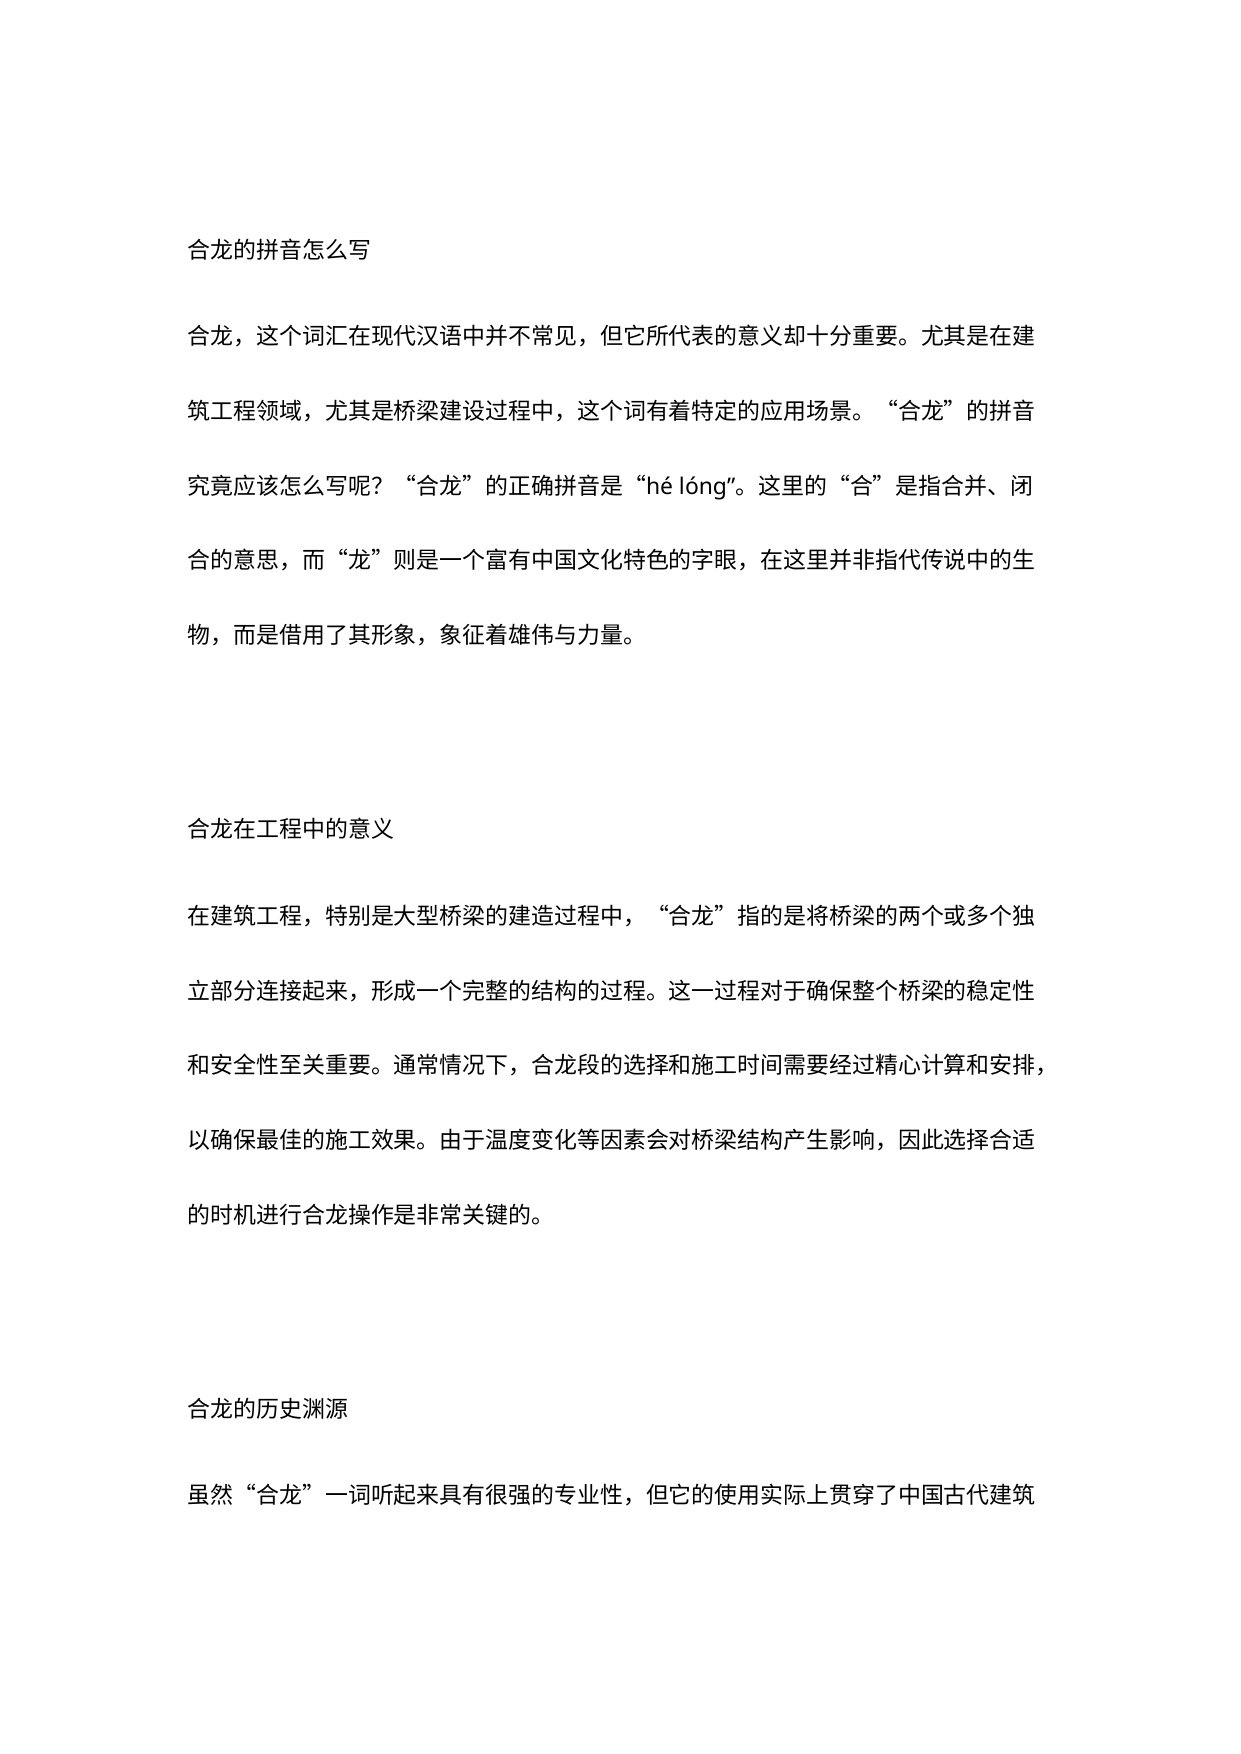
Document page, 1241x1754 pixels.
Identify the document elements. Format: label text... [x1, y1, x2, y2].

text 合龙，这个词汇在现代汉语中并不常见，但它所代表的意义却十分重要。尤其是在建筑工程领域，尤其是桥梁建设过程中，这个词有着特定的应用场景。“合龙”的拼音究竟应该怎么写呢？“合龙”的正确拼音是“hé lóng”。这里的“合”是指合并、闭合的意思，而“龙”则是一个富有中国文化特色的字眼，在这里并非指代传说中的生物，而是借用了其形象，象征着雄伟与力量。 [187, 302, 1053, 666]
text 在建筑工程，特别是大型桥梁的建造过程中，“合龙”指的是将桥梁的两个或多个独立部分连接起来，形成一个完整的结构的过程。这一过程对于确保整个桥梁的稳定性和安全性至关重要。通常情况下，合龙段的选择和施工时间需要经过精心计算和安排，以确保最佳的施工效果。由于温度变化等因素会对桥梁结构产生影响，因此选择合适的时机进行合龙操作是非常关键的。 [187, 882, 1053, 1246]
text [187, 1462, 1053, 1527]
text 合龙的拼音怎么写 [187, 216, 1053, 281]
text 合龙在工程中的意义 [187, 795, 1053, 860]
text 合龙的历史渊源 [187, 1375, 1053, 1440]
